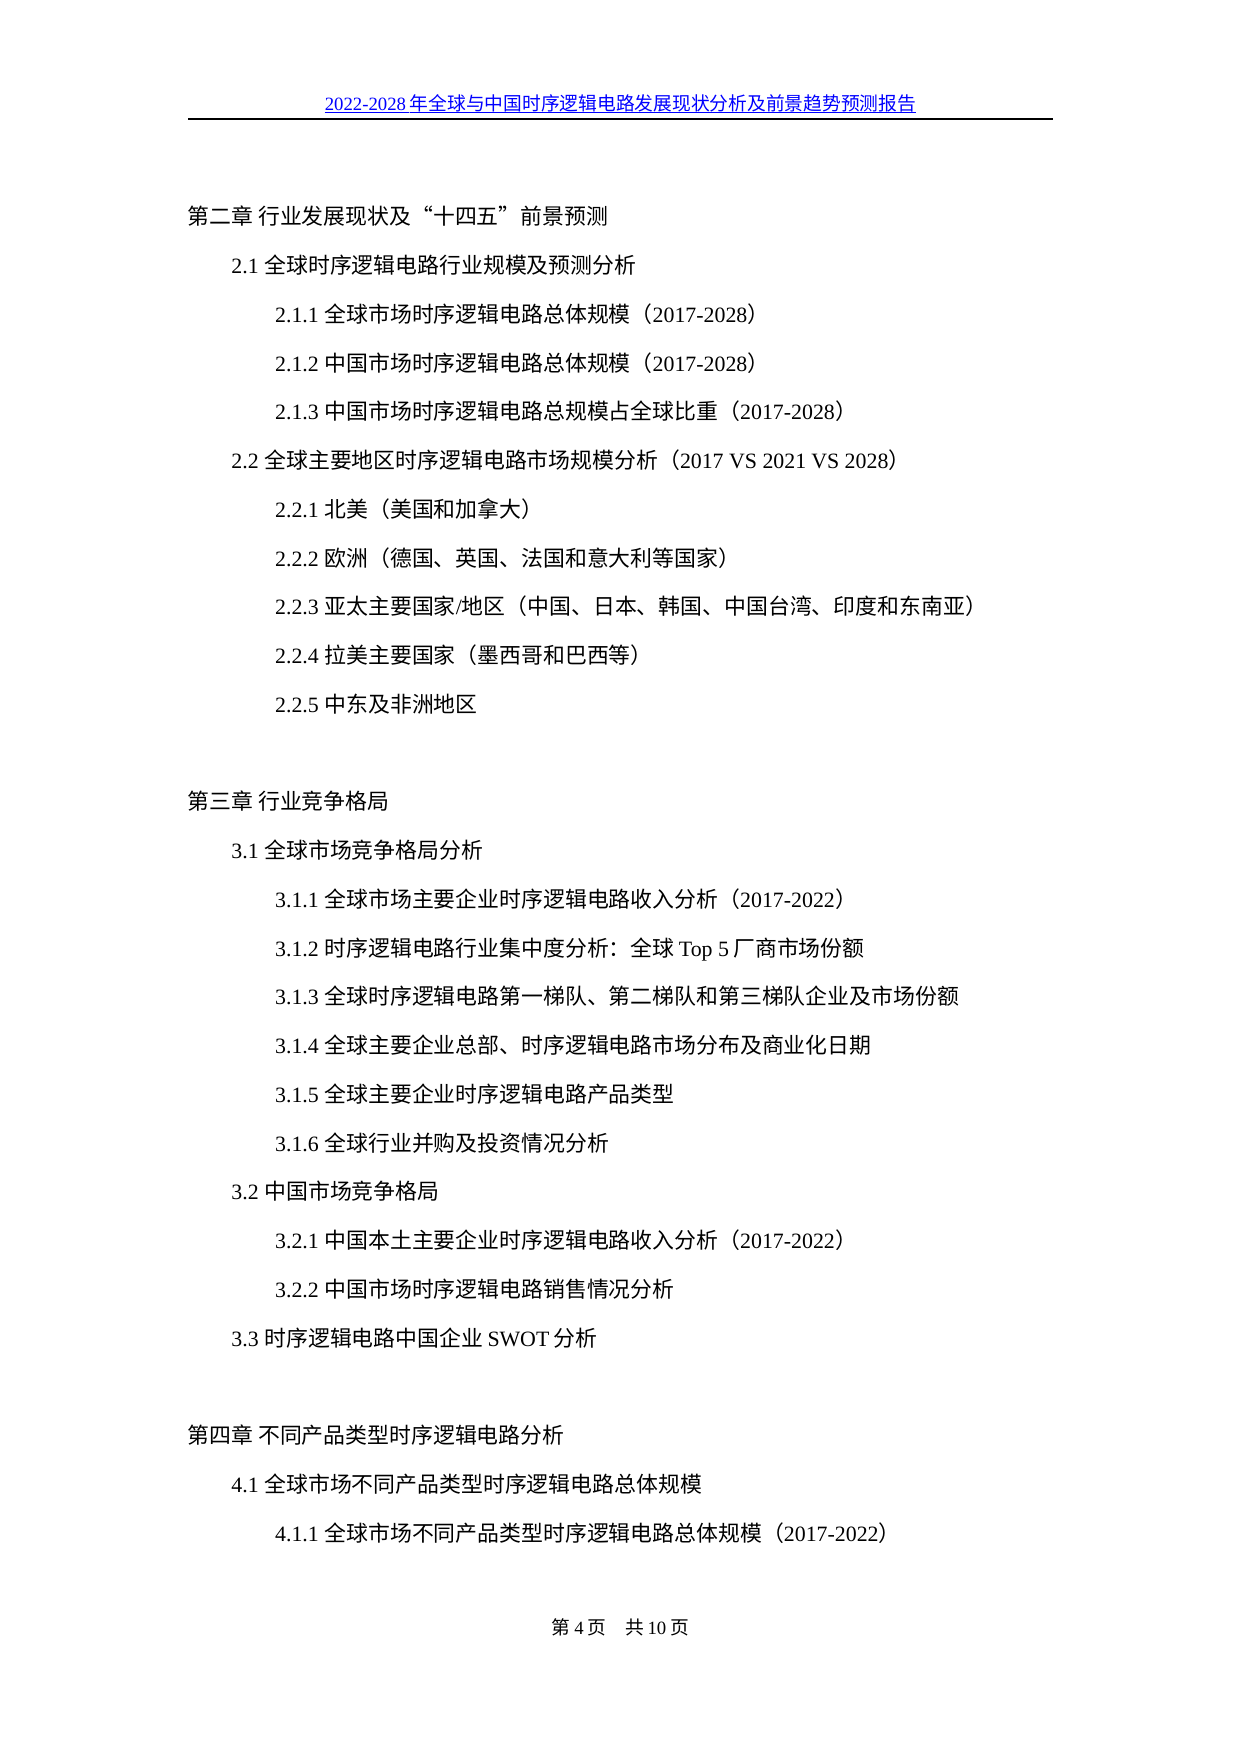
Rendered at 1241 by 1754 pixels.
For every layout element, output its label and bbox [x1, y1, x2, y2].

text [187, 150, 1053, 1548]
